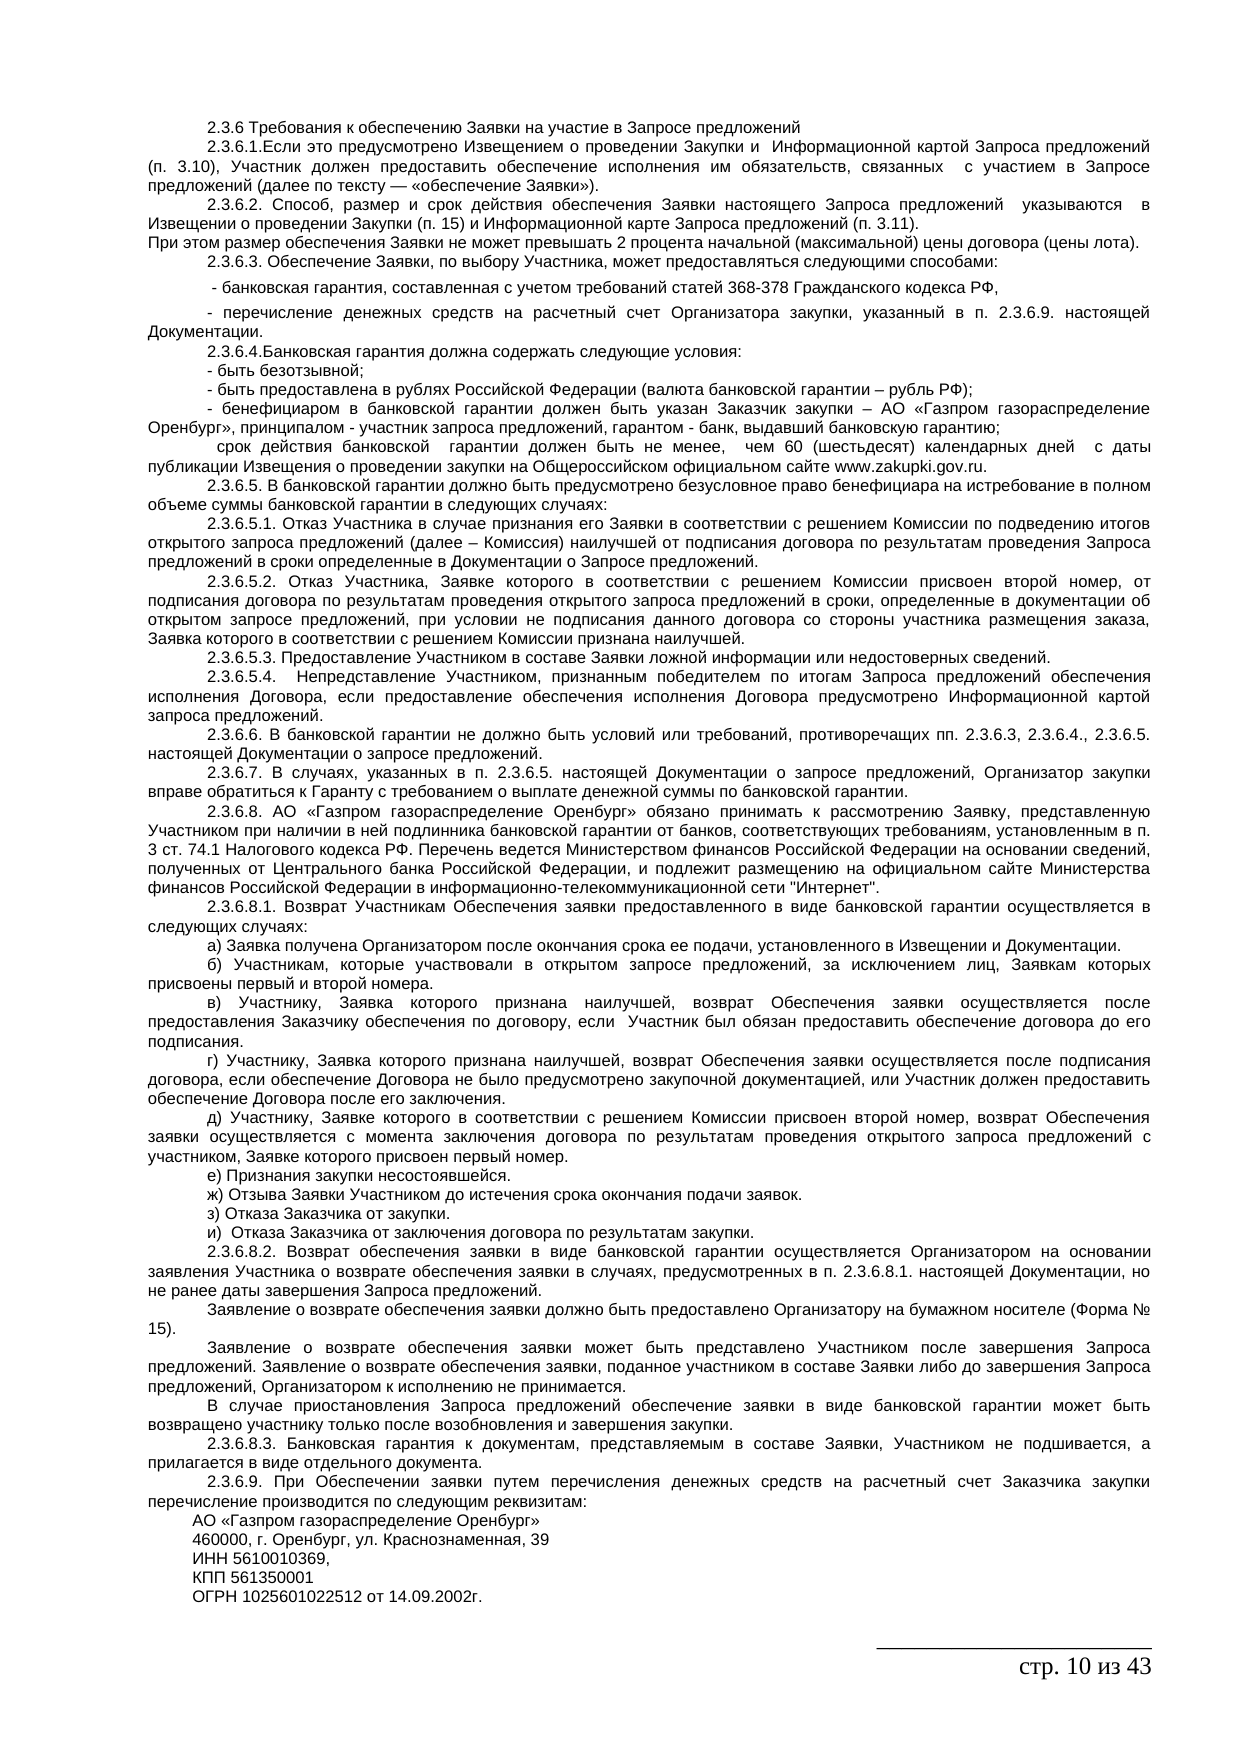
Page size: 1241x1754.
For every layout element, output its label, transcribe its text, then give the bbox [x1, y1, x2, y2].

text 2.3.6 Требования к обеспечению Заявки на участие в Запросе предложений [148, 118, 1152, 137]
text - перечисление денежных средств на расчетный счет Организатора закупки, указанный в п. 2.3.6.9. настоящей Документации. [148, 303, 1152, 341]
text - быть безотзывной; [148, 361, 1152, 380]
text 2.3.6.9. При Обеспечении заявки путем перечисления денежных средств на расчетный счет Заказчика закупки перечисление производится по следующим реквизитам: [148, 1472, 1152, 1511]
text 2.3.6.5.4. Непредставление Участником, признанным победителем по итогам Запроса предложений обеспечения исполнения Договора, если предоставление обеспечения исполнения Договора предусмотрено Информационной картой запроса предложений. [148, 667, 1152, 725]
text - банковская гарантия, составленная с учетом требований статей 368-378 Гражданского кодекса РФ, [148, 278, 1152, 297]
text 2.3.6.1.Если это предусмотрено Извещением о проведении Закупки и Информационной картой Запроса предложений (п. 3.10), Участник должен предоставить обеспечение исполнения им обязательств, связанных с участием в Запросе предложений (далее по тексту — «обеспечение Заявки»). [148, 137, 1152, 195]
text 2.3.6.6. В банковской гарантии не должно быть условий или требований, противоречащих пп. 2.3.6.3, 2.3.6.4., 2.3.6.5. настоящей Документации о запросе предложений. [148, 725, 1152, 763]
text КПП 561350001 [148, 1568, 1152, 1587]
table_cell 2.3.6.8.2. Возврат обеспечения заявки в виде банковской гарантии осуществляется Организатором на основании заявления Участника о возврате обеспечения заявки в случаях, предусмотренных в п. 2.3.6.8.1. настоящей Документации, но не ранее даты завершения Запроса предложений. Заявление о возврате обеспечения заявки должно быть предоставлено Организатору на бумажном носителе (Форма № 15). Заявление о возврате обеспечения заявки может быть представлено Участником после завершения Запроса предложений. Заявление о возврате обеспечения заявки, поданное участником в составе Заявки либо до завершения Запроса предложений, Организатором к исполнению не принимается. В случае приостановления Запроса предложений обеспечение заявки в виде банковской гарантии может быть возвращено участнику только после возобновления и завершения закупки. [136, 1242, 1163, 1434]
text - бенефициаром в банковской гарантии должен быть указан Заказчик закупки – АО «Газпром газораспределение Оренбург», принципалом - участник запроса предложений, гарантом - банк, выдавший банковскую гарантию; [148, 399, 1152, 437]
table_header При этом размер обеспечения Заявки не может превышать 2 процента начальной (максимальной) цены договора (цены лота). [136, 233, 1163, 252]
text ОГРН 1025601022512 от 14.09.2002г. [148, 1587, 1152, 1606]
text 2.3.6.8. АО «Газпром газораспределение Оренбург» обязано принимать к рассмотрению Заявку, представленную Участником при наличии в ней подлинника банковской гарантии от банков, соответствующих требованиям, установленным в п. 3 ст. 74.1 Налогового кодекса РФ. Перечень ведется Министерством финансов Российской Федерации на основании сведений, полученных от Центрального банка Российской Федерации, и подлежит размещению на официальном сайте Министерства финансов Российской Федерации в информационно-телекоммуникационной сети "Интернет". [148, 801, 1152, 897]
text 460000, г. Оренбург, ул. Краснознаменная, 39 [148, 1530, 1152, 1549]
text 2.3.6.5.1. Отказ Участника в случае признания его Заявки в соответствии с решением Комиссии по подведению итогов открытого запроса предложений (далее – Комиссия) наилучшей от подписания договора по результатам проведения Запроса предложений в сроки определенные в Документации о Запросе предложений. [148, 514, 1152, 571]
table_header 2.3.6.8.1. Возврат Участникам Обеспечения заявки предоставленного в виде банковской гарантии осуществляется в следующих случаях: а) Заявка получена Организатором после окончания срока ее подачи, установленного в Извещении и Документации. б) Участникам, которые участвовали в открытом запросе предложений, за исключением лиц, Заявкам которых присвоены первый и второй номера. в) Участнику, Заявка которого признана наилучшей, возврат Обеспечения заявки осуществляется после предоставления Заказчику обеспечения по договору, если Участник был обязан предоставить обеспечение договора до его подписания. г) Участнику, Заявка которого признана наилучшей, возврат Обеспечения заявки осуществляется после подписания договора, если обеспечение Договора не было предусмотрено закупочной документацией, или Участник должен предоставить обеспечение Договора после его заключения. д) Участнику, Заявке которого в соответствии с решением Комиссии присвоен второй номер, возврат Обеспечения заявки осуществляется с момента заключения договора по результатам проведения открытого запроса предложений с участником, Заявке которого присвоен первый номер. е) Признания закупки несостоявшейся. ж) Отзыва Заявки Участником до истечения срока окончания подачи заявок. з) Отказа Заказчика от закупки. и) Отказа Заказчика от заключения договора по результатам закупки. [136, 897, 1163, 1242]
text АО «Газпром газораспределение Оренбург» [148, 1511, 1152, 1530]
text срок действия банковской гарантии должен быть не менее, чем 60 (шестьдесят) календарных дней с даты публикации Извещения о проведении закупки на Общероссийском официальном сайте www.zakupki.gov.ru. [148, 437, 1152, 476]
text 2.3.6.7. В случаях, указанных в п. 2.3.6.5. настоящей Документации о запросе предложений, Организатор закупки вправе обратиться к Гаранту с требованием о выплате денежной суммы по банковской гарантии. [148, 763, 1152, 801]
table_cell 2.3.6.8.3. Банковская гарантия к документам, представляемым в составе Заявки, Участником не подшивается, а прилагается в виде отдельного документа. [136, 1434, 1163, 1472]
text - быть предоставлена в рублях Российской Федерации (валюта банковской гарантии – рубль РФ); [148, 380, 1152, 399]
text 2.3.6.5.3. Предоставление Участником в составе Заявки ложной информации или недостоверных сведений. [148, 648, 1152, 667]
text 2.3.6.4.Банковская гарантия должна содержать следующие условия: [148, 341, 1152, 361]
text 2.3.6.3. Обеспечение Заявки, по выбору Участника, может предоставляться следующими способами: [148, 252, 1152, 271]
text 2.3.6.5. В банковской гарантии должно быть предусмотрено безусловное право бенефициара на истребование в полном объеме суммы банковской гарантии в следующих случаях: [148, 476, 1152, 514]
text 2.3.6.2. Способ, размер и срок действия обеспечения Заявки настоящего Запроса предложений указываются в Извещении о проведении Закупки (п. 15) и Информационной карте Запроса предложений (п. 3.11). [148, 195, 1152, 233]
text 2.3.6.5.2. Отказ Участника, Заявке которого в соответствии с решением Комиссии присвоен второй номер, от подписания договора по результатам проведения открытого запроса предложений в сроки, определенные в документации об открытом запросе предложений, при условии не подписания данного договора со стороны участника размещения заказа, Заявка которого в соответствии с решением Комиссии признана наилучшей. [148, 571, 1152, 648]
text ИНН 5610010369, [148, 1549, 1152, 1568]
